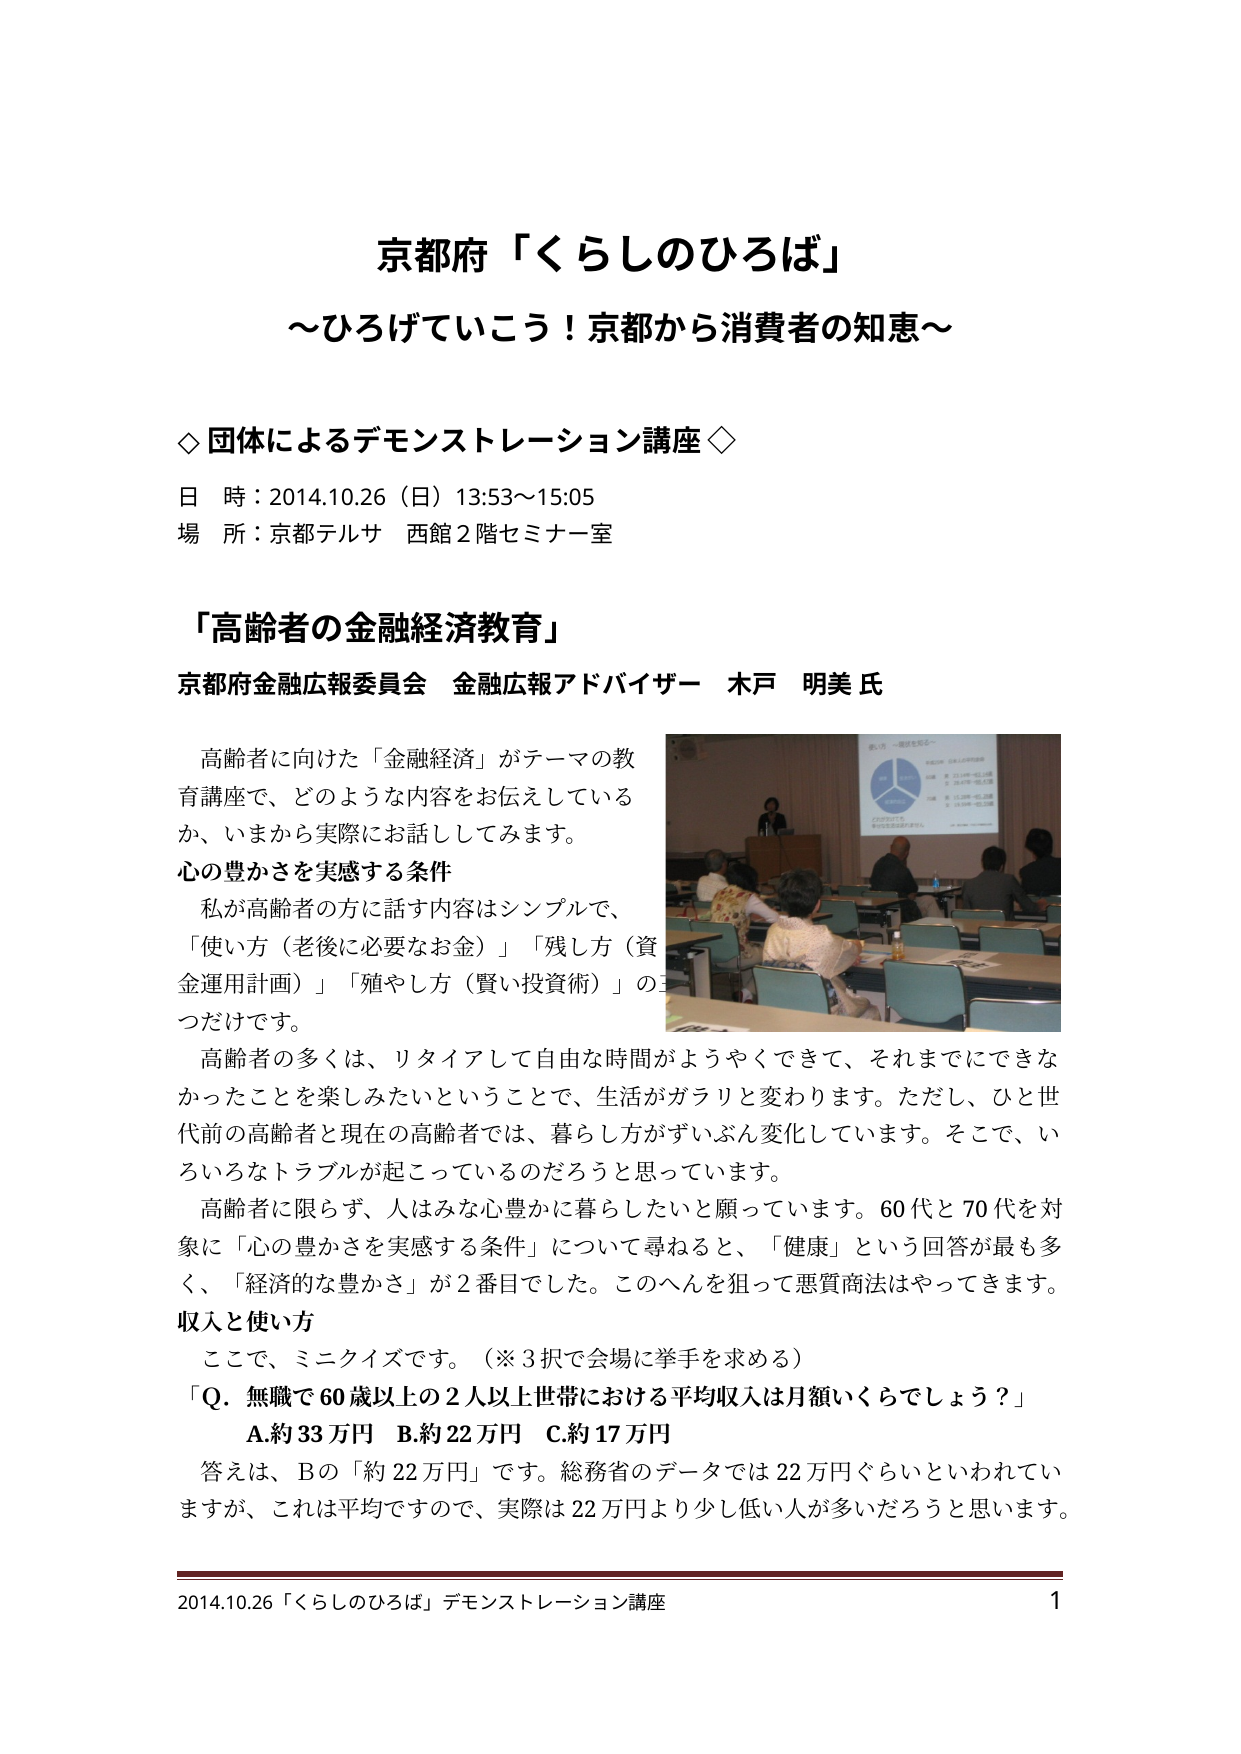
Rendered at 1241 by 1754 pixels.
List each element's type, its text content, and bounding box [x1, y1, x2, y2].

text 場 所：京都テルサ 西館２階セミナー室 [177, 514, 1063, 551]
text 「Ｑ．無職で60歳以上の２人以上世帯における平均収入は月額いくらでしょう？」 [177, 1376, 1063, 1414]
text 私が高齢者の方に話す内容はシンプルで、 [177, 889, 665, 926]
text 答えは、Ｂの「約22万円」です。総務省のデータでは22万円ぐらいといわれていますが、これは平均ですので、実際は22万円より少し低い人が多いだろうと思います。 [177, 1451, 1063, 1526]
text A.約33万円 B.約22万円 C.約17万円 [177, 1414, 1063, 1451]
text 「使い方（老後に必要なお金）」「残し方（資 [177, 926, 665, 964]
text 「高齢者の金融経済教育」 [177, 589, 1063, 664]
text ～ひろげていこう！京都から消費者の知恵～ [177, 289, 1063, 364]
text 心の豊かさを実感する条件 [177, 851, 665, 889]
text か、いまから実際にお話ししてみます。 [177, 814, 665, 851]
text つだけです。 [177, 1001, 1063, 1039]
text ◇ 団体によるデモンストレーション講座 ◇ [177, 401, 1063, 476]
text 高齢者に限らず、人はみな心豊かに暮らしたいと願っています。60代と70代を対象に「心の豊かさを実感する条件」について尋ねると、「健康」という回答が最も多く、「経済的な豊かさ」が２番目でした。このへんを狙って悪質商法はやってきます。 [177, 1189, 1063, 1301]
text ここで、ミニクイズです。（※３択で会場に挙手を求める） [177, 1339, 1063, 1376]
text 日 時：2014.10.26（日）13:53～15:05 [177, 476, 1063, 514]
text 高齢者の多くは、リタイアして自由な時間がようやくできて、それまでにできなかったことを楽しみたいということで、生活がガラリと変わります。ただし、ひと世代前の高齢者と現在の高齢者では、暮らし方がずいぶん変化しています。そこで、いろいろなトラブルが起こっているのだろうと思っています。 [177, 1039, 1063, 1189]
text 京都府金融広報委員会 金融広報アドバイザー 木戸 明美 氏 [177, 664, 1038, 701]
picture [665, 734, 1061, 1032]
text 京都府「くらしのひろば」 [177, 214, 1063, 289]
text 金運用計画）」「殖やし方（賢い投資術）」の三 [177, 964, 665, 1001]
text 高齢者に向けた「金融経済」がテーマの教 [177, 739, 665, 776]
text 育講座で、どのような内容をお伝えしている [177, 776, 665, 814]
text 収入と使い方 [177, 1301, 1063, 1339]
